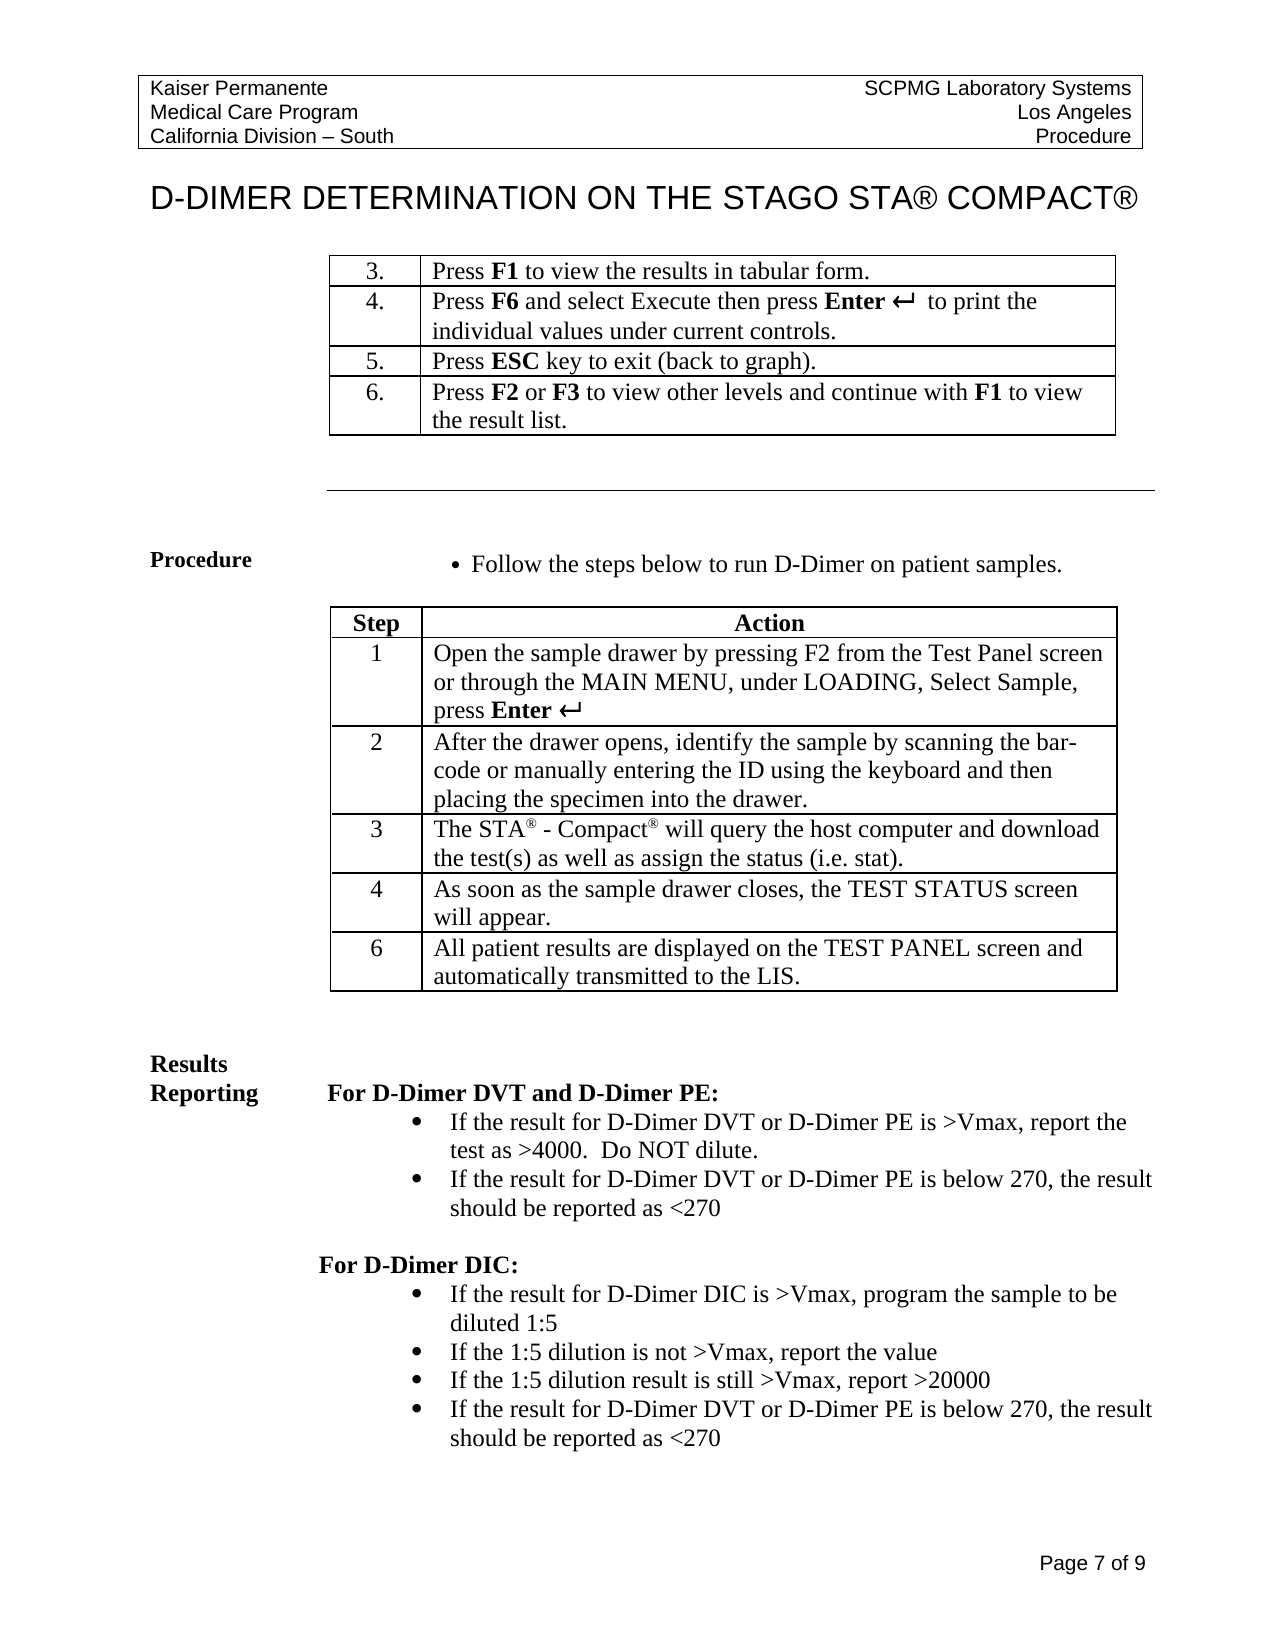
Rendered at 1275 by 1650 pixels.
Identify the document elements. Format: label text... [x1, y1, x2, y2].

text Results [150, 1049, 1155, 1078]
list If the result for D-Dimer DVT or D-Dimer PE is >Vmax, report the test as >4000. Do NOT dilute. [412, 1107, 1155, 1164]
table_cell 4. [330, 287, 420, 345]
table_header Procedure [139, 520, 319, 1049]
table_cell Press F1 to view the results in tabular form. [421, 256, 1115, 285]
table_cell 6. [330, 377, 420, 434]
list If the result for D-Dimer DVT or D-Dimer PE is below 270, the result should be reported as <270 [412, 1164, 1155, 1222]
list If the 1:5 dilution result is still >Vmax, report >20000 [412, 1366, 1155, 1394]
table_cell 3. [330, 256, 420, 285]
text Reporting For D-Dimer DVT and D-Dimer PE: [150, 1078, 1155, 1107]
table_cell 5. [330, 347, 420, 375]
table_cell Press F6 and select Execute then press Enter to print the individual values under current controls. [421, 287, 1115, 345]
table_header Follow the steps below to run D-Dimer on patient samples. [319, 520, 1153, 1049]
list If the result for D-Dimer DVT or D-Dimer PE is below 270, the result should be reported as <270 [412, 1394, 1155, 1452]
list If the result for D-Dimer DIC is >Vmax, program the sample to be diluted 1:5 [412, 1279, 1155, 1337]
table_cell Press ESC key to exit (back to graph). [421, 347, 1115, 375]
table_cell Press F2 or F3 to view other levels and continue with F1 to view the result list. [421, 377, 1115, 434]
list If the 1:5 dilution is not >Vmax, report the value [412, 1337, 1155, 1366]
text For D-Dimer DIC: [225, 1251, 1155, 1279]
